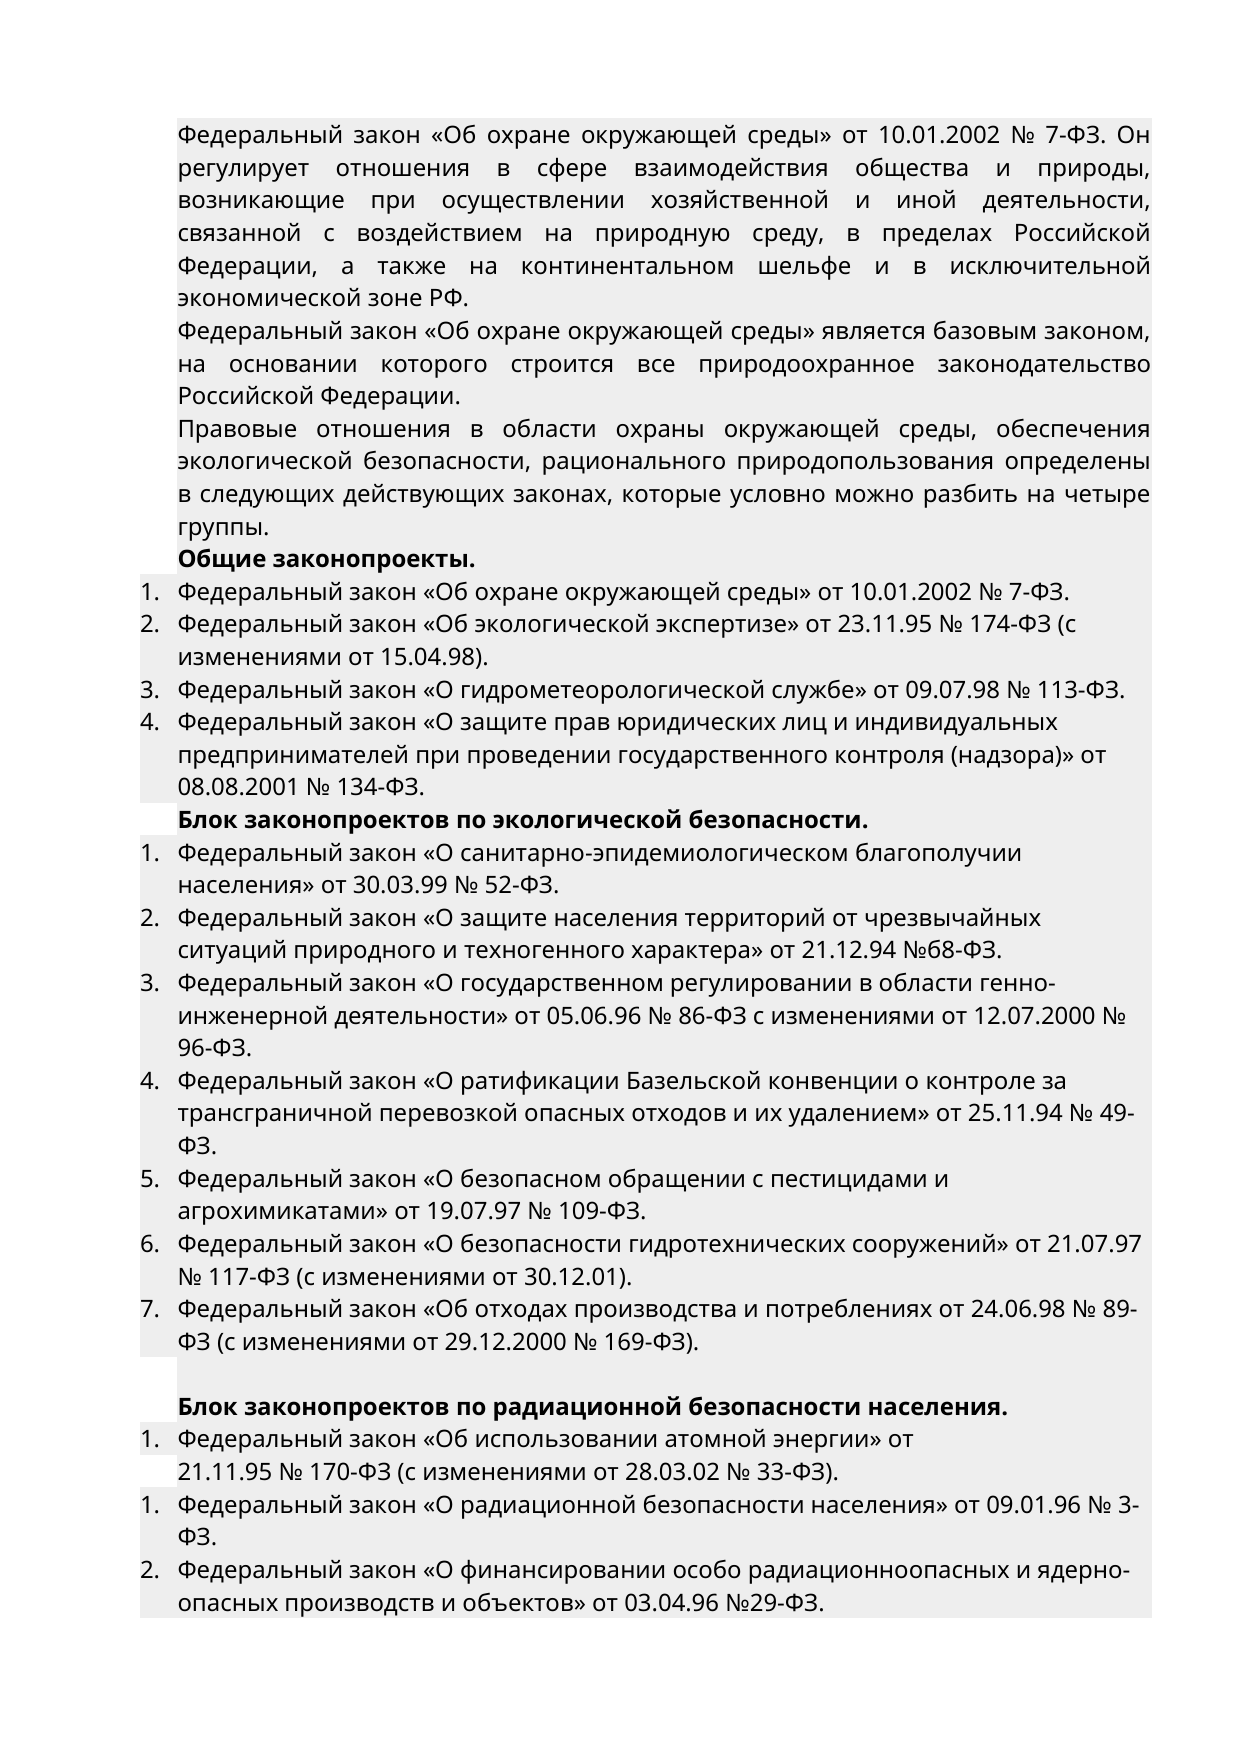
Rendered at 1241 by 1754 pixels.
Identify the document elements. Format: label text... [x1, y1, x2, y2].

text Федеральный закон «Об охране окружающей среды» является базовым законом, на основании которого строится все природоохранное законодательство Российской Федерации. [177, 314, 1152, 412]
list Федеральный закон «О радиационной безопасности населения» от 09.01.96 № 3-ФЗ. [140, 1487, 1152, 1553]
list Федеральный закон «О защите населения территорий от чрезвычайных ситуаций природного и техногенного характера» от 21.12.94 №б8-ФЗ. [140, 901, 1152, 966]
list Федеральный закон «Об охране окружающей среды» от 10.01.2002 № 7-ФЗ. [140, 574, 1152, 607]
list Федеральный закон «О безопасном обращении с пестицидами и агрохимикатами» от 19.07.97 № 109-ФЗ. [140, 1161, 1152, 1227]
text Правовые отношения в области охраны окружающей среды, обеспечения экологической безопасности, рационального природопользования определены в следующих действующих законах, которые условно можно разбить на четыре группы. [177, 412, 1152, 542]
list Федеральный закон «Об экологической экспертизе» от 23.11.95 № 174-ФЗ (с изменениями от 15.04.98). [140, 607, 1152, 672]
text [177, 118, 1152, 314]
text Блок законопроектов по экологической безопасности. [177, 803, 1152, 835]
list Федеральный закон «О защите прав юридических лиц и индивидуальных предпринимателей при проведении государственного контроля (надзора)» от 08.08.2001 № 134-ФЗ. [140, 705, 1152, 803]
list Федеральный закон «О санитарно-эпидемиологическом благополучии населения» от 30.03.99 № 52-ФЗ. [140, 835, 1152, 901]
list Федеральный закон «О ратификации Базельской конвенции о контроле за трансграничной перевозкой опасных отходов и их удалением» от 25.11.94 № 49-ФЗ. [140, 1064, 1152, 1161]
list Федеральный закон «О безопасности гидротехнических сооружений» от 21.07.97 № 117-ФЗ (с изменениями от 30.12.01). [140, 1227, 1152, 1292]
text Блок законопроектов по радиационной безопасности населения. [177, 1390, 1152, 1422]
list Федеральный закон «О финансировании особо радиационноопасных и ядерно-опасных производств и объектов» от 03.04.96 №29-ФЗ. [140, 1553, 1152, 1618]
text 21.11.95 № 170-ФЗ (с изменениями от 28.03.02 № 33-ФЗ). [177, 1455, 1152, 1487]
list Федеральный закон «Об отходах производства и потреблениях от 24.06.98 № 89-ФЗ (с изменениями от 29.12.2000 № 169-ФЗ). [140, 1292, 1152, 1357]
list Федеральный закон «О гидрометеорологической службе» от 09.07.98 № 113-ФЗ. [140, 672, 1152, 705]
text Общие законопроекты. [177, 542, 1152, 574]
list Федеральный закон «О государственном регулировании в области генно-инженерной деятельности» от 05.06.96 № 86-ФЗ с изменениями от 12.07.2000 № 96-ФЗ. [140, 966, 1152, 1064]
list Федеральный закон «Об использовании атомной энергии» от [140, 1422, 1152, 1455]
